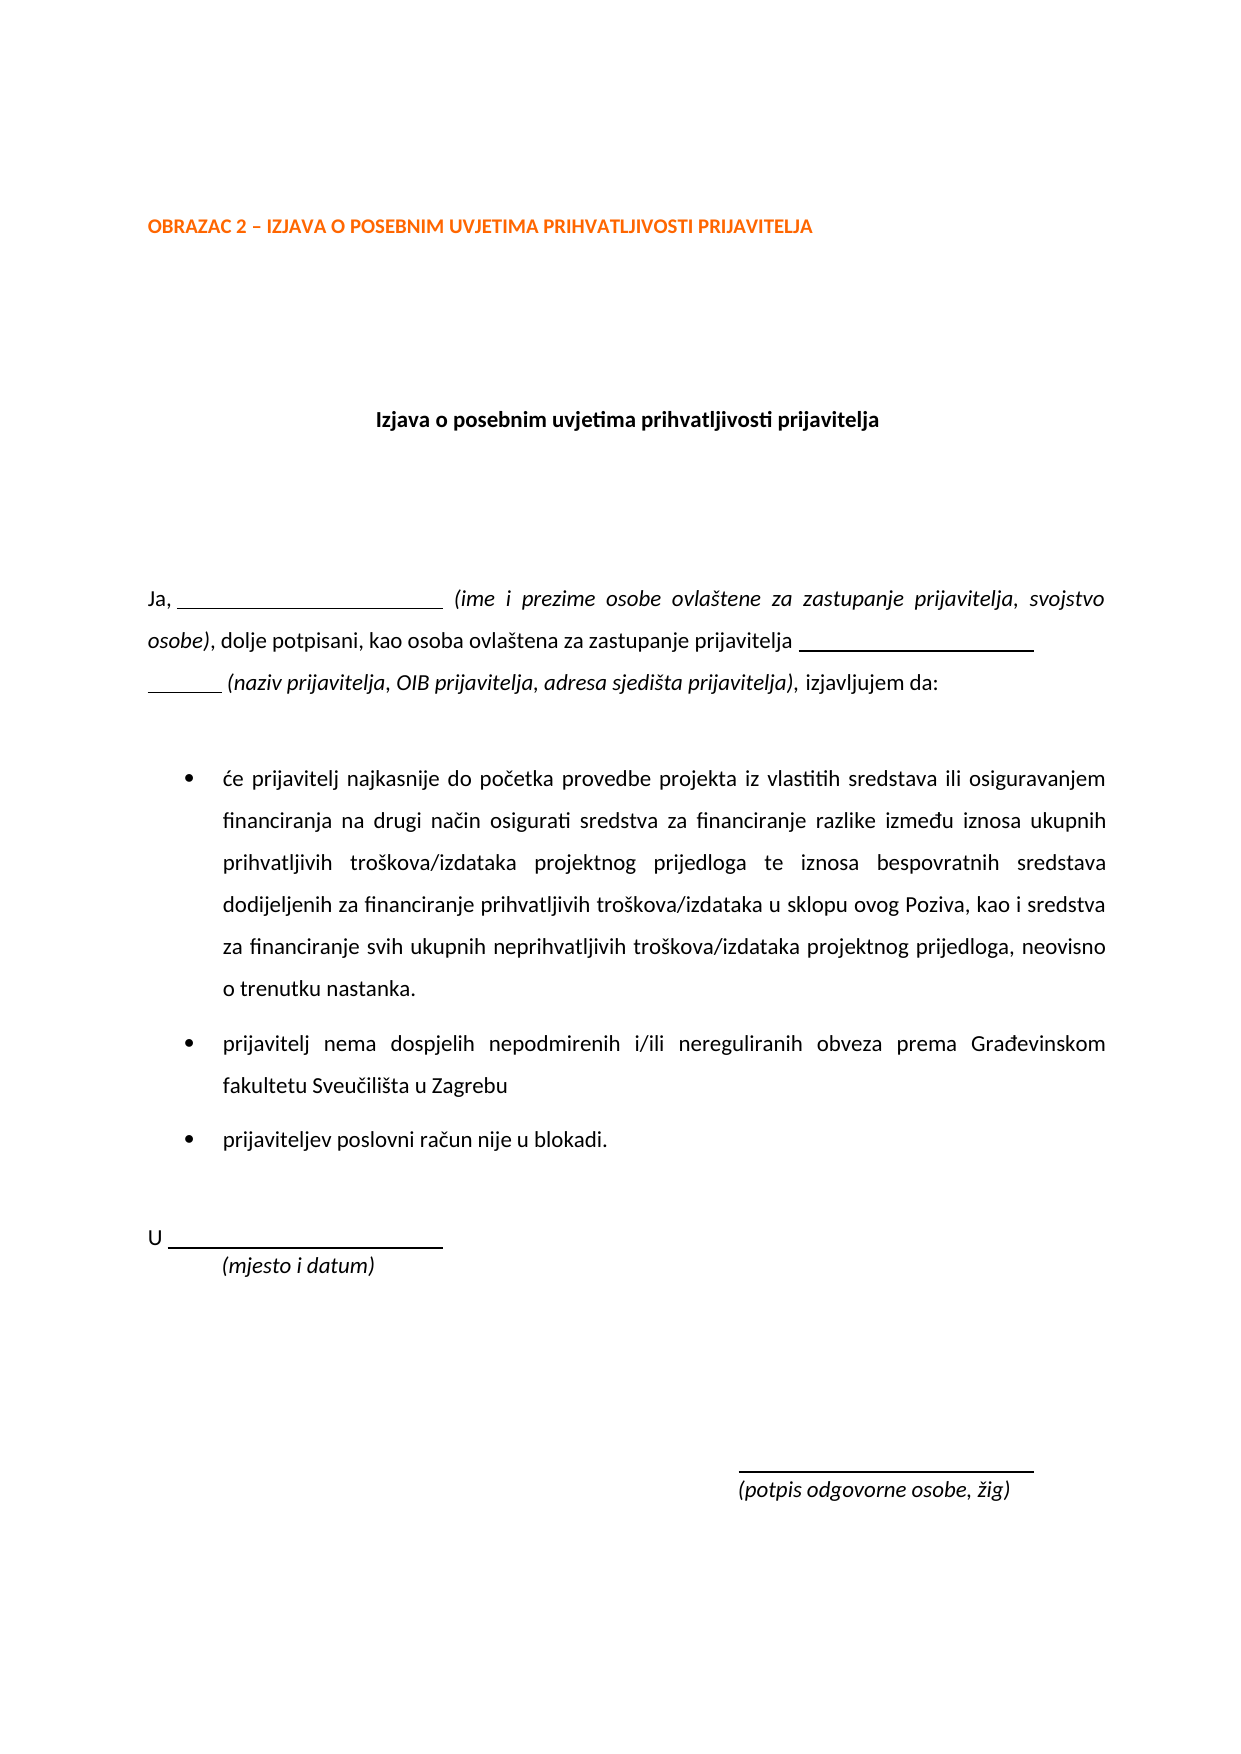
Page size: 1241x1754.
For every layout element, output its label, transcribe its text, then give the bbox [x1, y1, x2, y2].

text U [148, 1223, 1108, 1251]
text (mjesto i datum) [148, 1251, 1108, 1279]
list prijavitelj nema dospjelih nepodmirenih i/ili nereguliranih obveza prema Građevinskom fakultetu Sveučilišta u Zagrebu [185, 1029, 1108, 1099]
text Ja, (ime i prezime osobe ovlaštene za zastupanje prijavitelja, svojstvo osobe), dolje potpisani, kao osoba ovlaštena za zastupanje prijavitelja (naziv prijavitelja, OIB prijavitelja, adresa sjedišta prijavitelja), izjavljujem da: [148, 584, 1108, 696]
list će prijavitelj najkasnije do početka provedbe projekta iz vlastitih sredstava ili osiguravanjem financiranja na drugi način osigurati sredstva za financiranje razlike između iznosa ukupnih prihvatljivih troškova/izdataka projektnog prijedloga te iznosa bespovratnih sredstava dodijeljenih za financiranje prihvatljivih troškova/izdataka u sklopu ovog Poziva, kao i sredstva za financiranje svih ukupnih neprihvatljivih troškova/izdataka projektnog prijedloga, neovisno o trenutku nastanka. [185, 764, 1108, 1002]
text (potpis odgovorne osobe, žig) [664, 1475, 1108, 1503]
text Izjava o posebnim uvjetima prihvatljivosti prijavitelja [148, 405, 1107, 433]
subtitle Obrazac 2 – Izjava o posebnim uvjetima prihvatljivosti prijavitelja [148, 213, 1107, 238]
list prijaviteljev poslovni račun nije u blokadi. [185, 1125, 1108, 1153]
